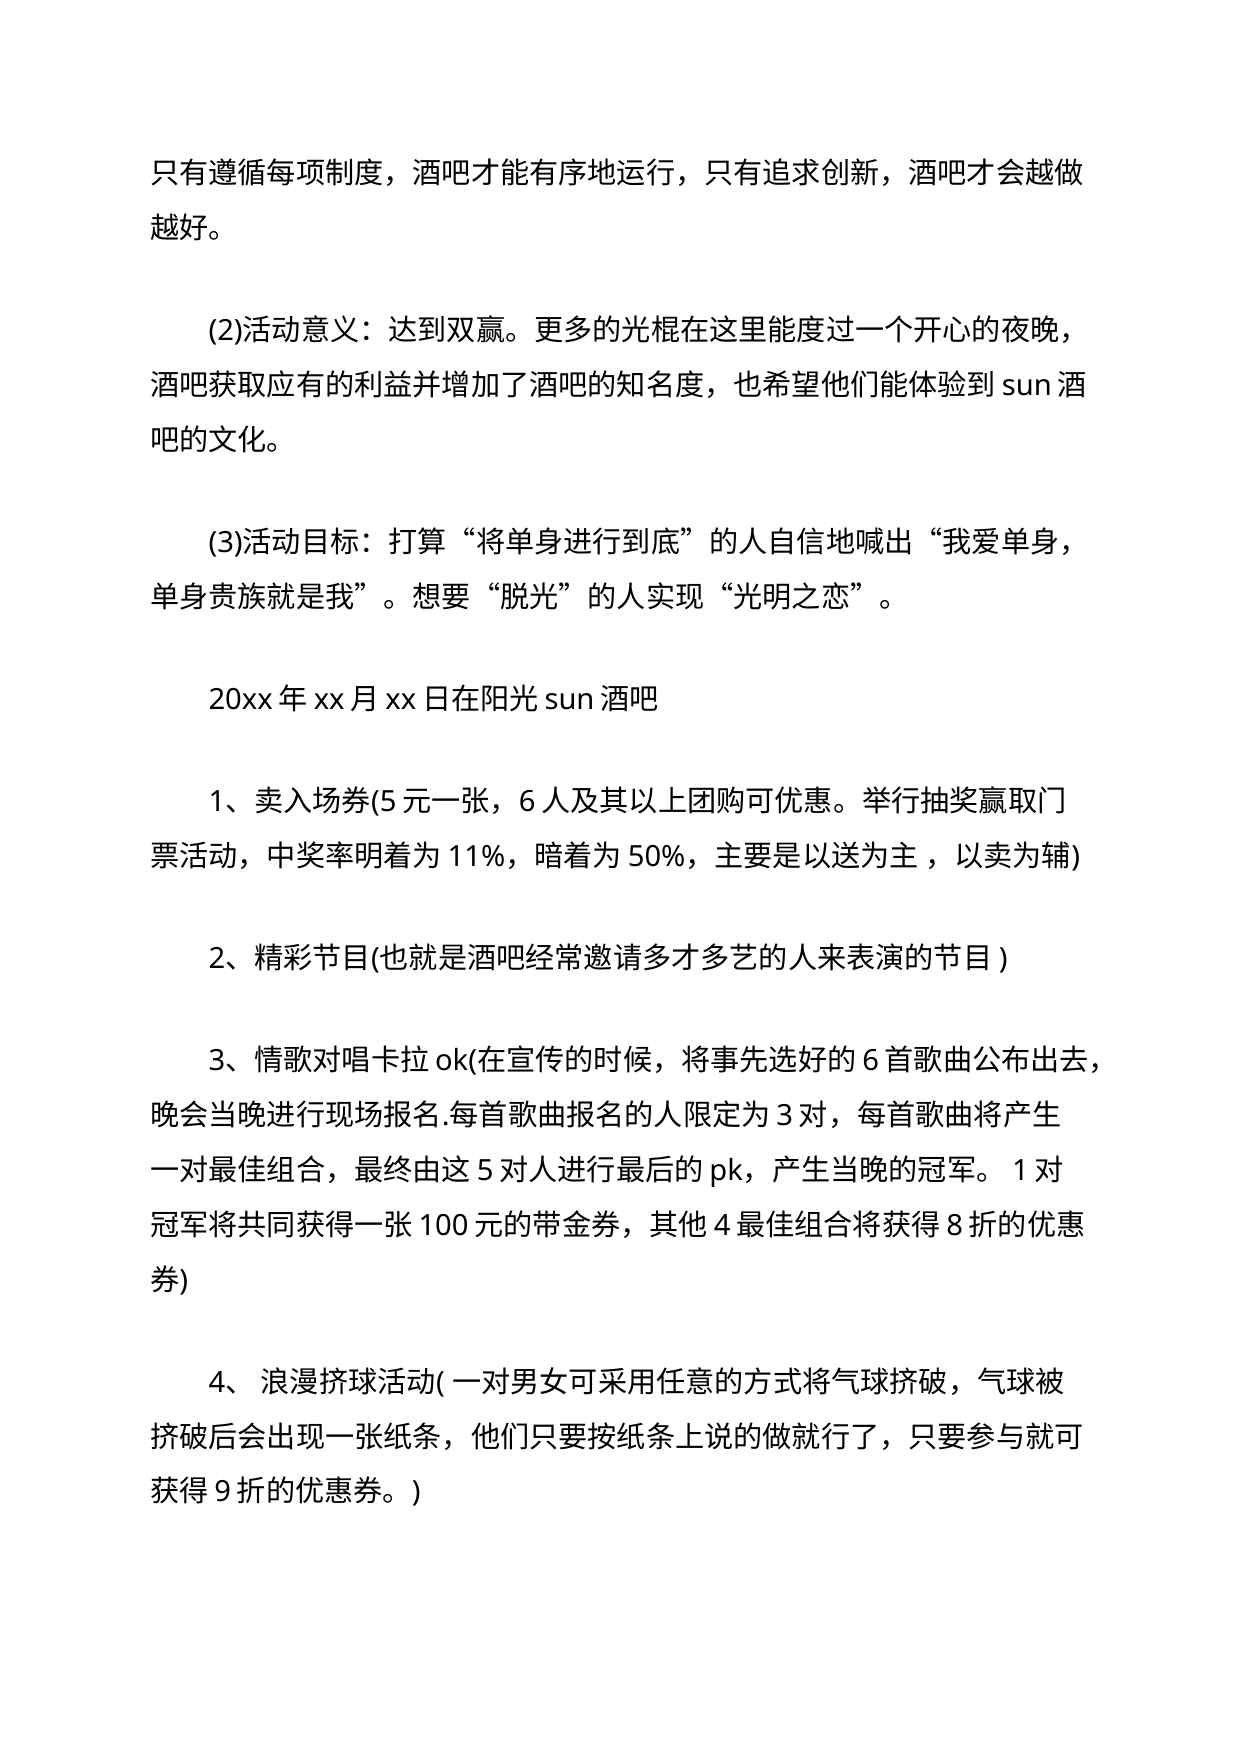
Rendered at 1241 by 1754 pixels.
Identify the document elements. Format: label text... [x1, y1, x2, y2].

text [150, 150, 1090, 247]
text 3、情歌对唱卡拉ok(在宣传的时候，将事先选好的6首歌曲公布出去，晚会当晚进行现场报名.每首歌曲报名的人限定为3对，每首歌曲将产生一对最佳组合，最终由这5对人进行最后的pk，产生当晚的冠军。 1对冠军将共同获得一张100元的带金券，其他4最佳组合将获得8折的优惠券) [150, 1036, 1090, 1298]
text (3)活动目标：打算“将单身进行到底”的人自信地喊出“我爱单身，单身贵族就是我”。想要“脱光”的人实现“光明之恋”。 [150, 518, 1090, 616]
text 1、卖入场券(5元一张，6人及其以上团购可优惠。举行抽奖赢取门票活动，中奖率明着为11%，暗着为50%，主要是以送为主 ，以卖为辅) [150, 777, 1090, 874]
text 4、 浪漫挤球活动( 一对男女可采用任意的方式将气球挤破，气球被挤破后会出现一张纸条，他们只要按纸条上说的做就行了，只要参与就可获得9折的优惠券。) [150, 1358, 1090, 1510]
text 2、精彩节目(也就是酒吧经常邀请多才多艺的人来表演的节目 ) [150, 934, 1090, 977]
text (2)活动意义：达到双赢。更多的光棍在这里能度过一个开心的夜晚，酒吧获取应有的利益并增加了酒吧的知名度，也希望他们能体验到sun酒吧的文化。 [150, 307, 1090, 459]
text 20xx年xx月xx日在阳光sun酒吧 [150, 675, 1090, 718]
